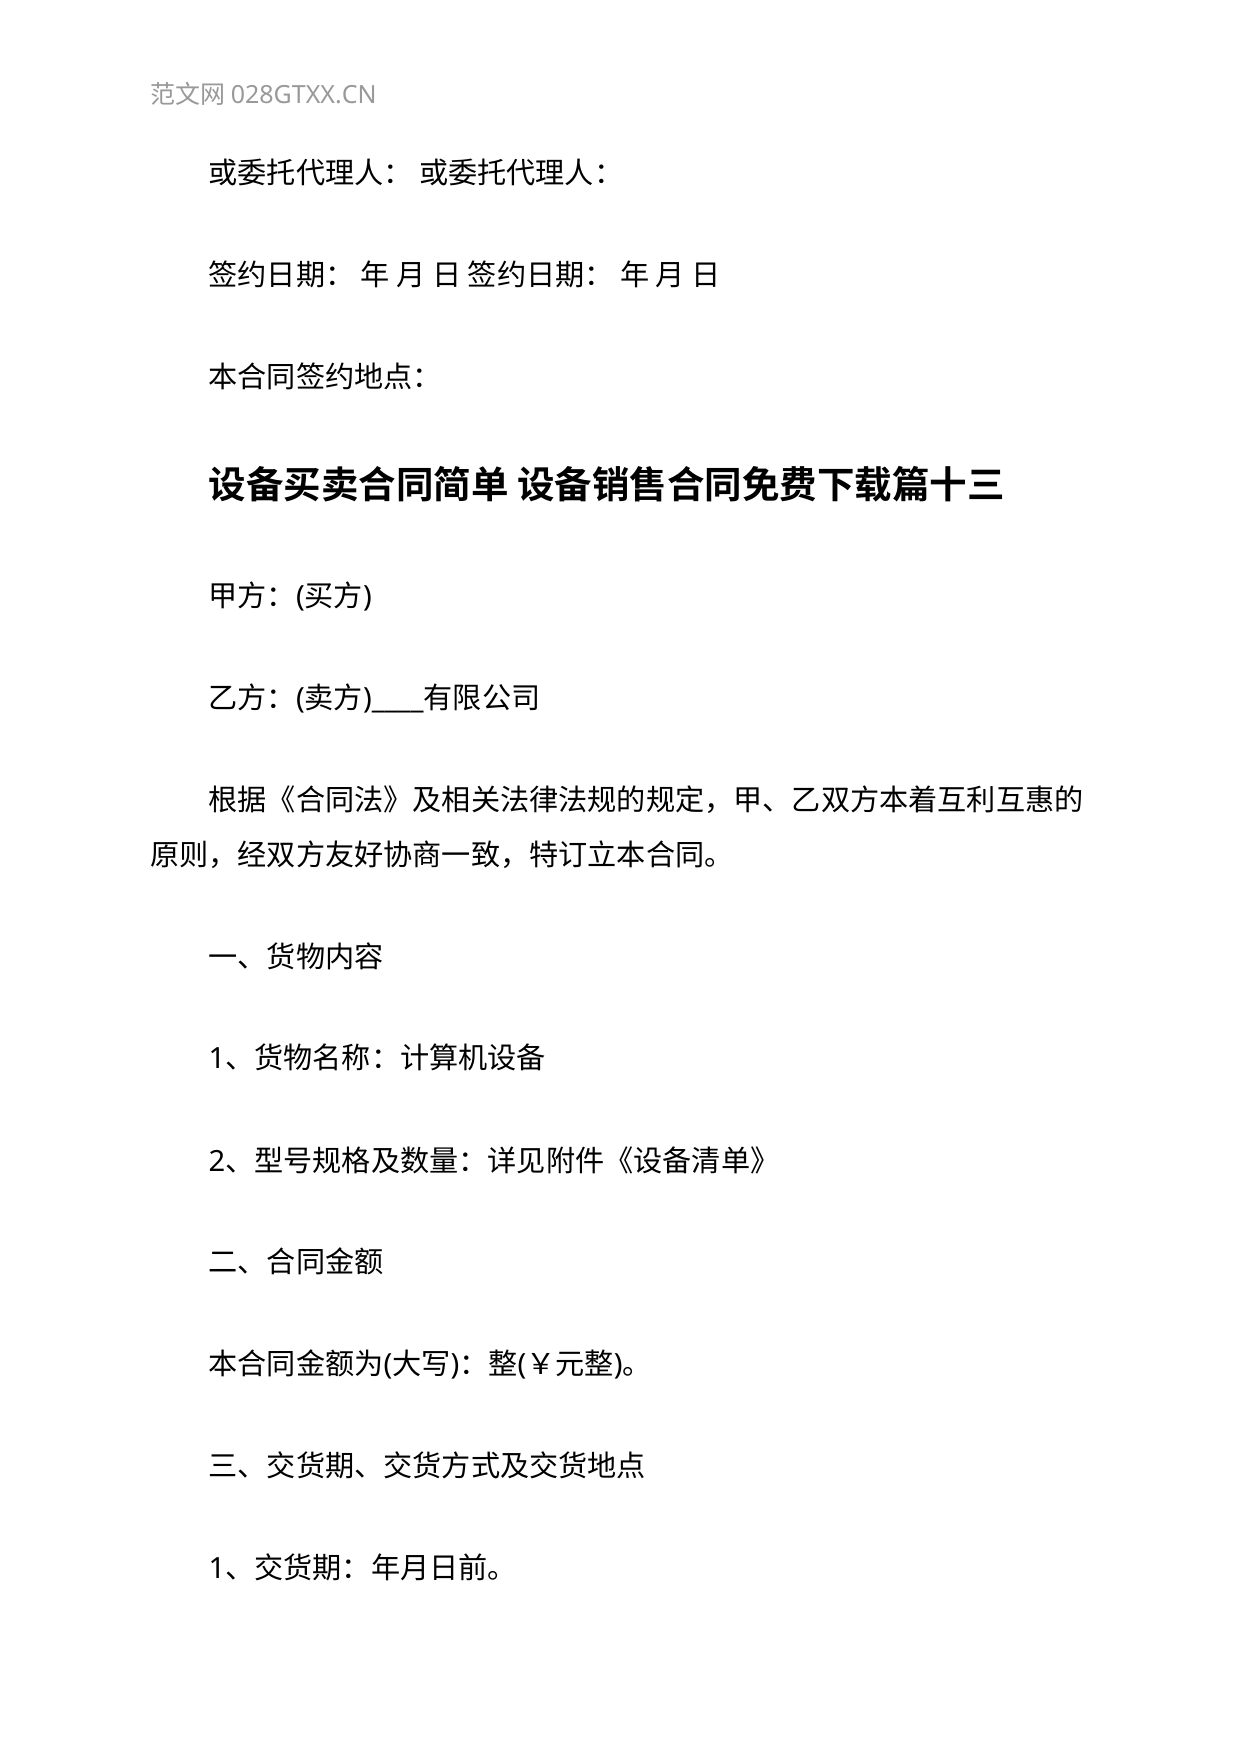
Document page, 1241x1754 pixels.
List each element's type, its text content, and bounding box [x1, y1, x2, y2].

text 根据《合同法》及相关法律法规的规定，甲、乙双方本着互利互惠的原则，经双方友好协商一致，特订立本合同。 [150, 777, 1090, 874]
text 1、交货期：年月日前。 [150, 1544, 1090, 1587]
text 或委托代理人： 或委托代理人： [150, 150, 1090, 192]
text 三、交货期、交货方式及交货地点 [150, 1443, 1090, 1485]
text 乙方：(卖方)____有限公司 [150, 675, 1090, 717]
text 二、合同金额 [150, 1239, 1090, 1281]
text 一、货物内容 [150, 933, 1090, 976]
text 甲方：(买方) [150, 573, 1090, 615]
text 本合同金额为(大写)：整(￥元整)。 [150, 1341, 1090, 1383]
text 1、货物名称：计算机设备 [150, 1035, 1090, 1077]
text 2、型号规格及数量：详见附件《设备清单》 [150, 1137, 1090, 1179]
text 签约日期： 年 月 日 签约日期： 年 月 日 [150, 252, 1090, 294]
text 设备买卖合同简单 设备销售合同免费下载篇十三 [150, 455, 1090, 509]
text 本合同签约地点： [150, 353, 1090, 396]
